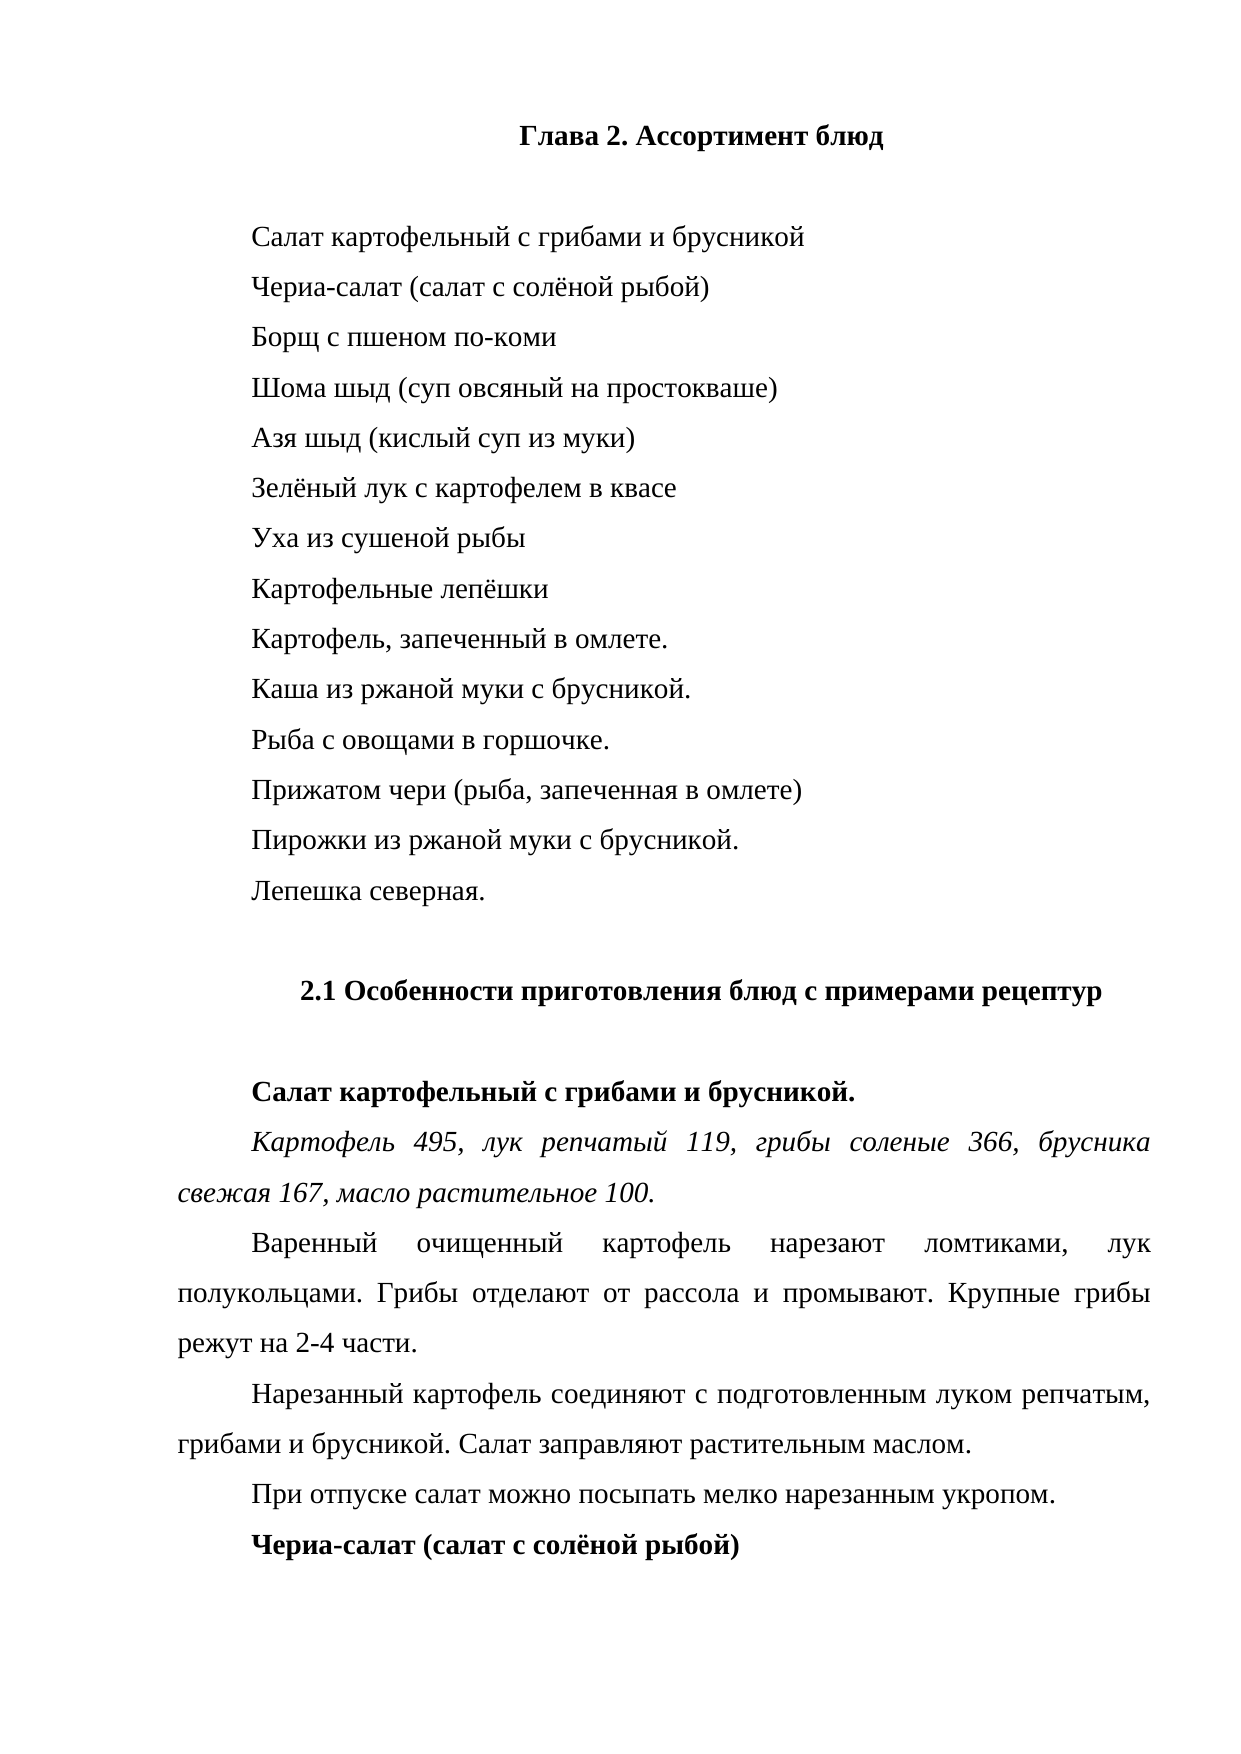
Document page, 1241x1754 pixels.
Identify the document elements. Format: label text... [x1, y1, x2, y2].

text Рыба с овощами в горшочке. [177, 722, 1152, 755]
text Глава 2. Ассортимент блюд [177, 118, 1152, 152]
text При отпуске салат можно посыпать мелко нарезанным укропом. [177, 1477, 1152, 1510]
text Уха из сушеной рыбы [177, 521, 1152, 554]
text Зелёный лук с картофелем в квасе [177, 470, 1152, 504]
text Салат картофельный с грибами и брусникой [177, 219, 1152, 252]
text Картофель 495, лук репчатый 119, грибы соленые 366, брусника свежая 167, масло растительное 100. [177, 1124, 1152, 1208]
text Борщ с пшеном по-коми [177, 319, 1152, 353]
text Картофельные лепёшки [177, 571, 1152, 604]
text Салат картофельный с грибами и брусникой. [177, 1074, 1152, 1108]
text Азя шыд (кислый суп из муки) [177, 420, 1152, 453]
text Прижатом чери (рыба, запеченная в омлете) [177, 772, 1152, 806]
text Каша из ржаной муки с брусникой. [177, 672, 1152, 705]
text Пирожки из ржаной муки с брусникой. [177, 822, 1152, 856]
text Варенный очищенный картофель нарезают ломтиками, лук полукольцами. Грибы отделают от рассола и промывают. Крупные грибы режут на 2-4 части. [177, 1225, 1152, 1359]
text Чериа-салат (салат с солёной рыбой) [177, 1527, 1152, 1560]
text 2.1 Особенности приготовления блюд с примерами рецептур [177, 973, 1152, 1007]
text Лепешка северная. [177, 873, 1152, 906]
text Нарезанный картофель соединяют с подготовленным луком репчатым, грибами и брусникой. Салат заправляют растительным маслом. [177, 1376, 1152, 1460]
text Чериа-салат (салат с солёной рыбой) [177, 269, 1152, 303]
text Шома шыд (суп овсяный на простокваше) [177, 370, 1152, 403]
text Картофель, запеченный в омлете. [177, 621, 1152, 655]
